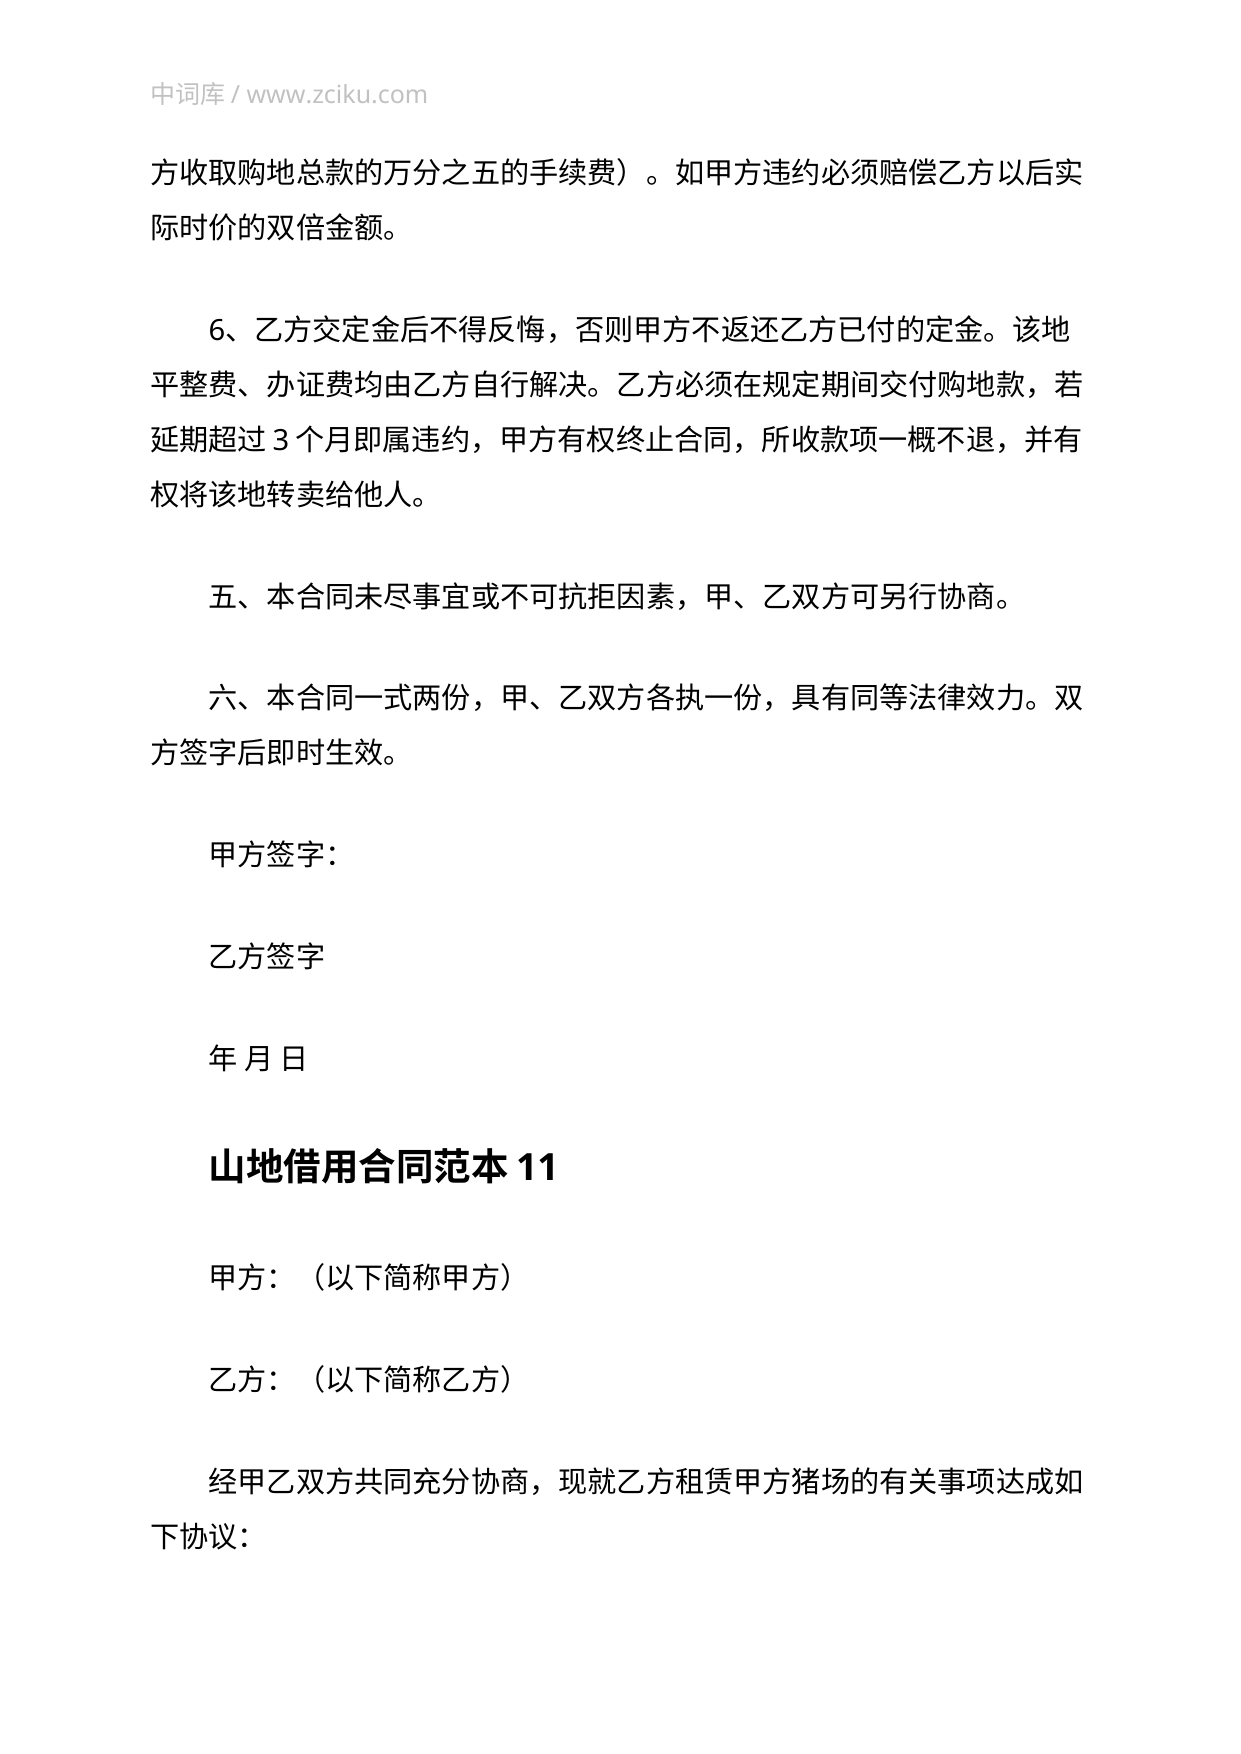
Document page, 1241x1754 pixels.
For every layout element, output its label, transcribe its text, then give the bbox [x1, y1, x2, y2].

text 6、乙方交定金后不得反悔，否则甲方不返还乙方已付的定金。该地平整费、办证费均由乙方自行解决。乙方必须在规定期间交付购地款，若延期超过3个月即属违约，甲方有权终止合同，所收款项一概不退，并有权将该地转卖给他人。 [150, 307, 1090, 514]
text 年 月 日 [150, 1035, 1090, 1078]
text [150, 150, 1090, 247]
text 乙方：（以下简称乙方） [150, 1356, 1090, 1399]
text 六、本合同一式两份，甲、乙双方各执一份，具有同等法律效力。双方签字后即时生效。 [150, 675, 1090, 772]
text 乙方签字 [150, 933, 1090, 976]
text 甲方：（以下简称甲方） [150, 1255, 1090, 1297]
text 五、本合同未尽事宜或不可抗拒因素，甲、乙双方可另行协商。 [150, 573, 1090, 616]
text 山地借用合同范本11 [150, 1137, 1090, 1192]
text 甲方签字： [150, 832, 1090, 874]
text 经甲乙双方共同充分协商，现就乙方租赁甲方猪场的有关事项达成如下协议： [150, 1458, 1090, 1555]
